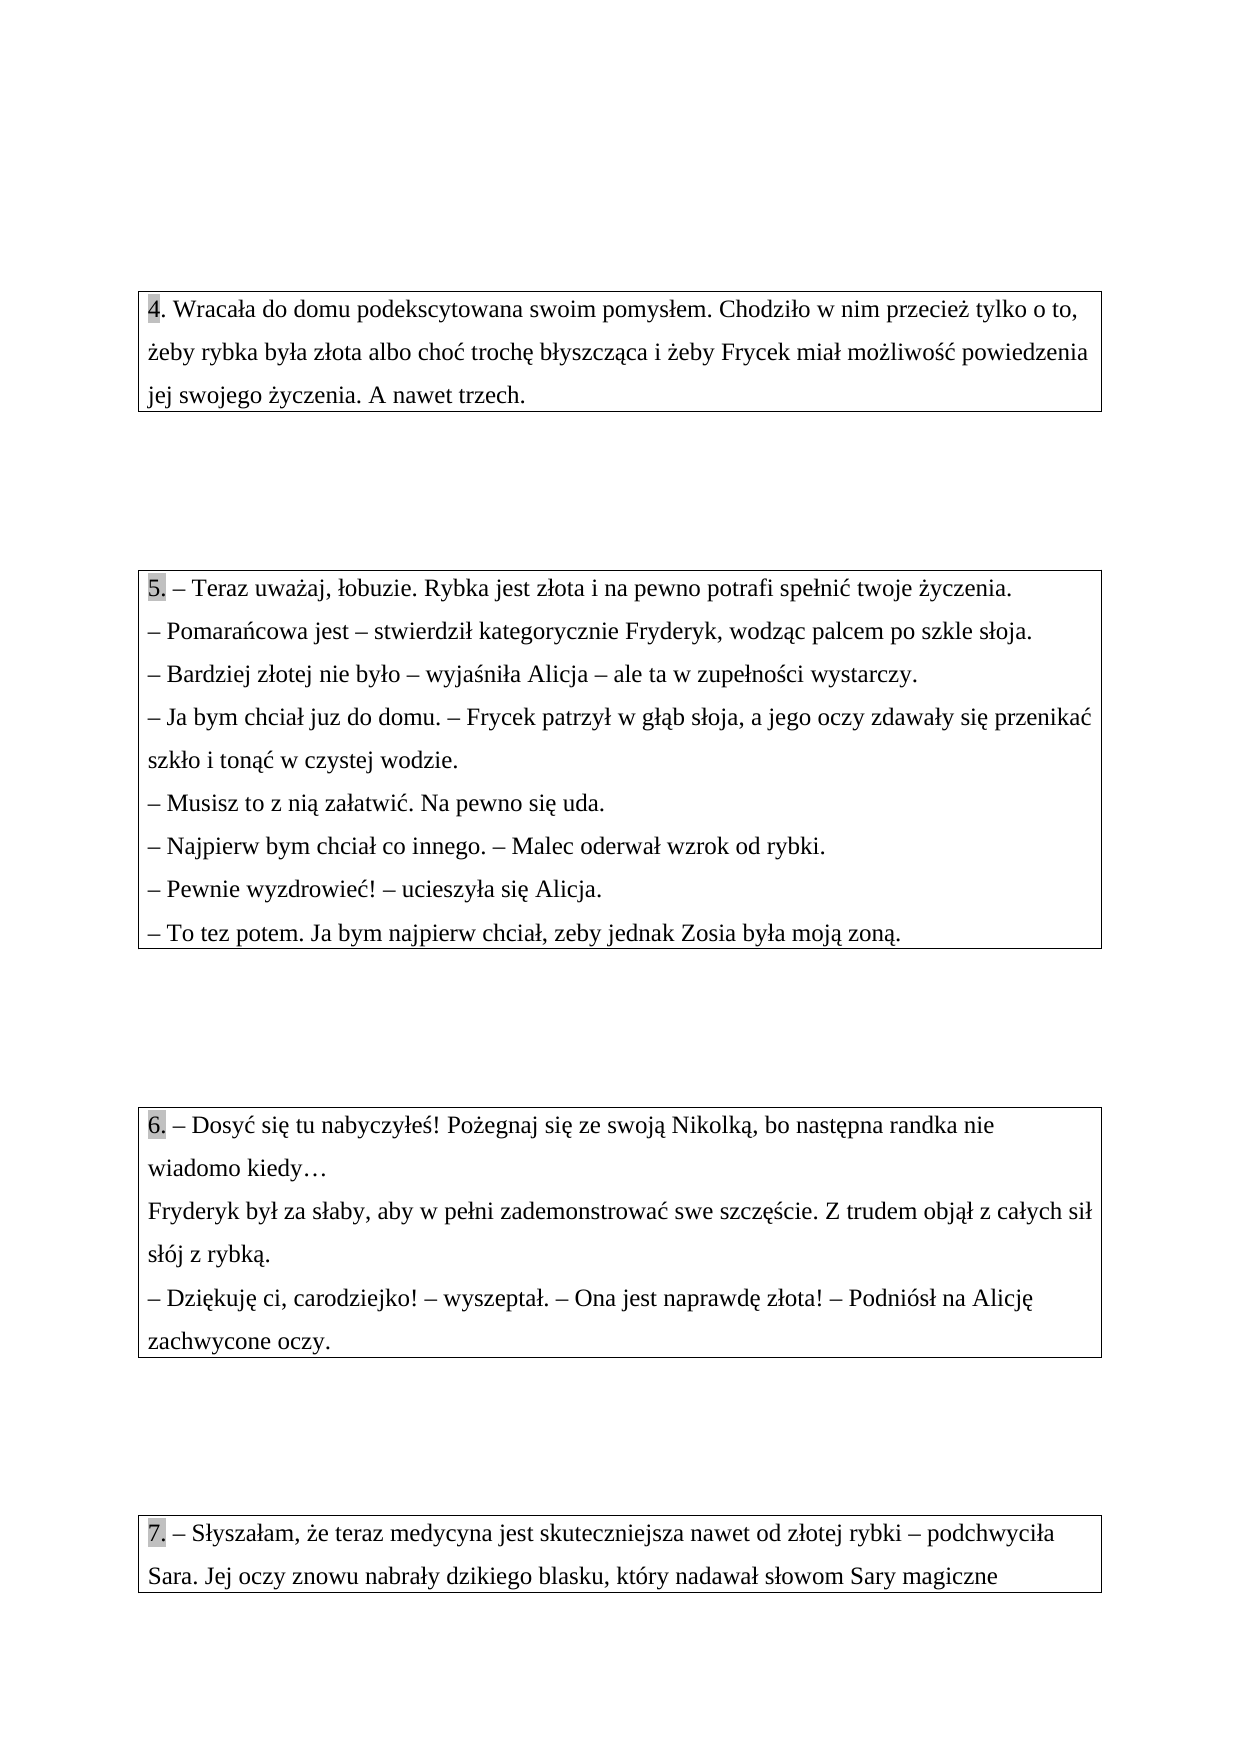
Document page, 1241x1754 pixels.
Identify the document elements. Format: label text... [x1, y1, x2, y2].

text – Pewnie wyzdrowieć! – ucieszyła się Alicja. [139, 871, 1101, 903]
text – Musisz to z nią załatwić. Na pewno się uda. [139, 785, 1101, 817]
text – Ja bym chciał juz do domu. – Frycek patrzył w głąb słoja, a jego oczy zdawały się przenikać szkło i tonąć w czystej wodzie. [139, 699, 1101, 774]
text – Pomarańcowa jest – stwierdził kategorycznie Fryderyk, wodząc palcem po szkle słoja. [139, 613, 1101, 644]
text – To tez potem. Ja bym najpierw chciał, zeby jednak Zosia była moją zoną. [139, 914, 1101, 948]
text – Dziękuję ci, carodziejko! – wyszeptał. – Ona jest naprawdę złota! – Podniósł na Alicję zachwycone oczy. [139, 1279, 1101, 1357]
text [139, 1516, 1101, 1592]
text 4. Wracała do domu podekscytowana swoim pomysłem. Chodziło w nim przecież tylko o to, żeby rybka była złota albo choć trochę błyszcząca i żeby Frycek miał możliwość powiedzenia jej swojego życzenia. A nawet trzech. [139, 292, 1101, 411]
text 6. – Dosyć się tu nabyczyłeś! Pożegnaj się ze swoją Nikolką, bo następna randka nie wiadomo kiedy… [139, 1108, 1101, 1182]
text – Bardziej złotej nie było – wyjaśniła Alicja – ale ta w zupełności wystarczy. [139, 656, 1101, 688]
text Fryderyk był za słaby, aby w pełni zademonstrować swe szczęście. Z trudem objął z całych sił słój z rybką. [139, 1193, 1101, 1268]
text 5. – Teraz uważaj, łobuzie. Rybka jest złota i na pewno potrafi spełnić twoje życzenia. [139, 571, 1101, 601]
text – Najpierw bym chciał co innego. – Malec oderwał wzrok od rybki. [139, 828, 1101, 860]
